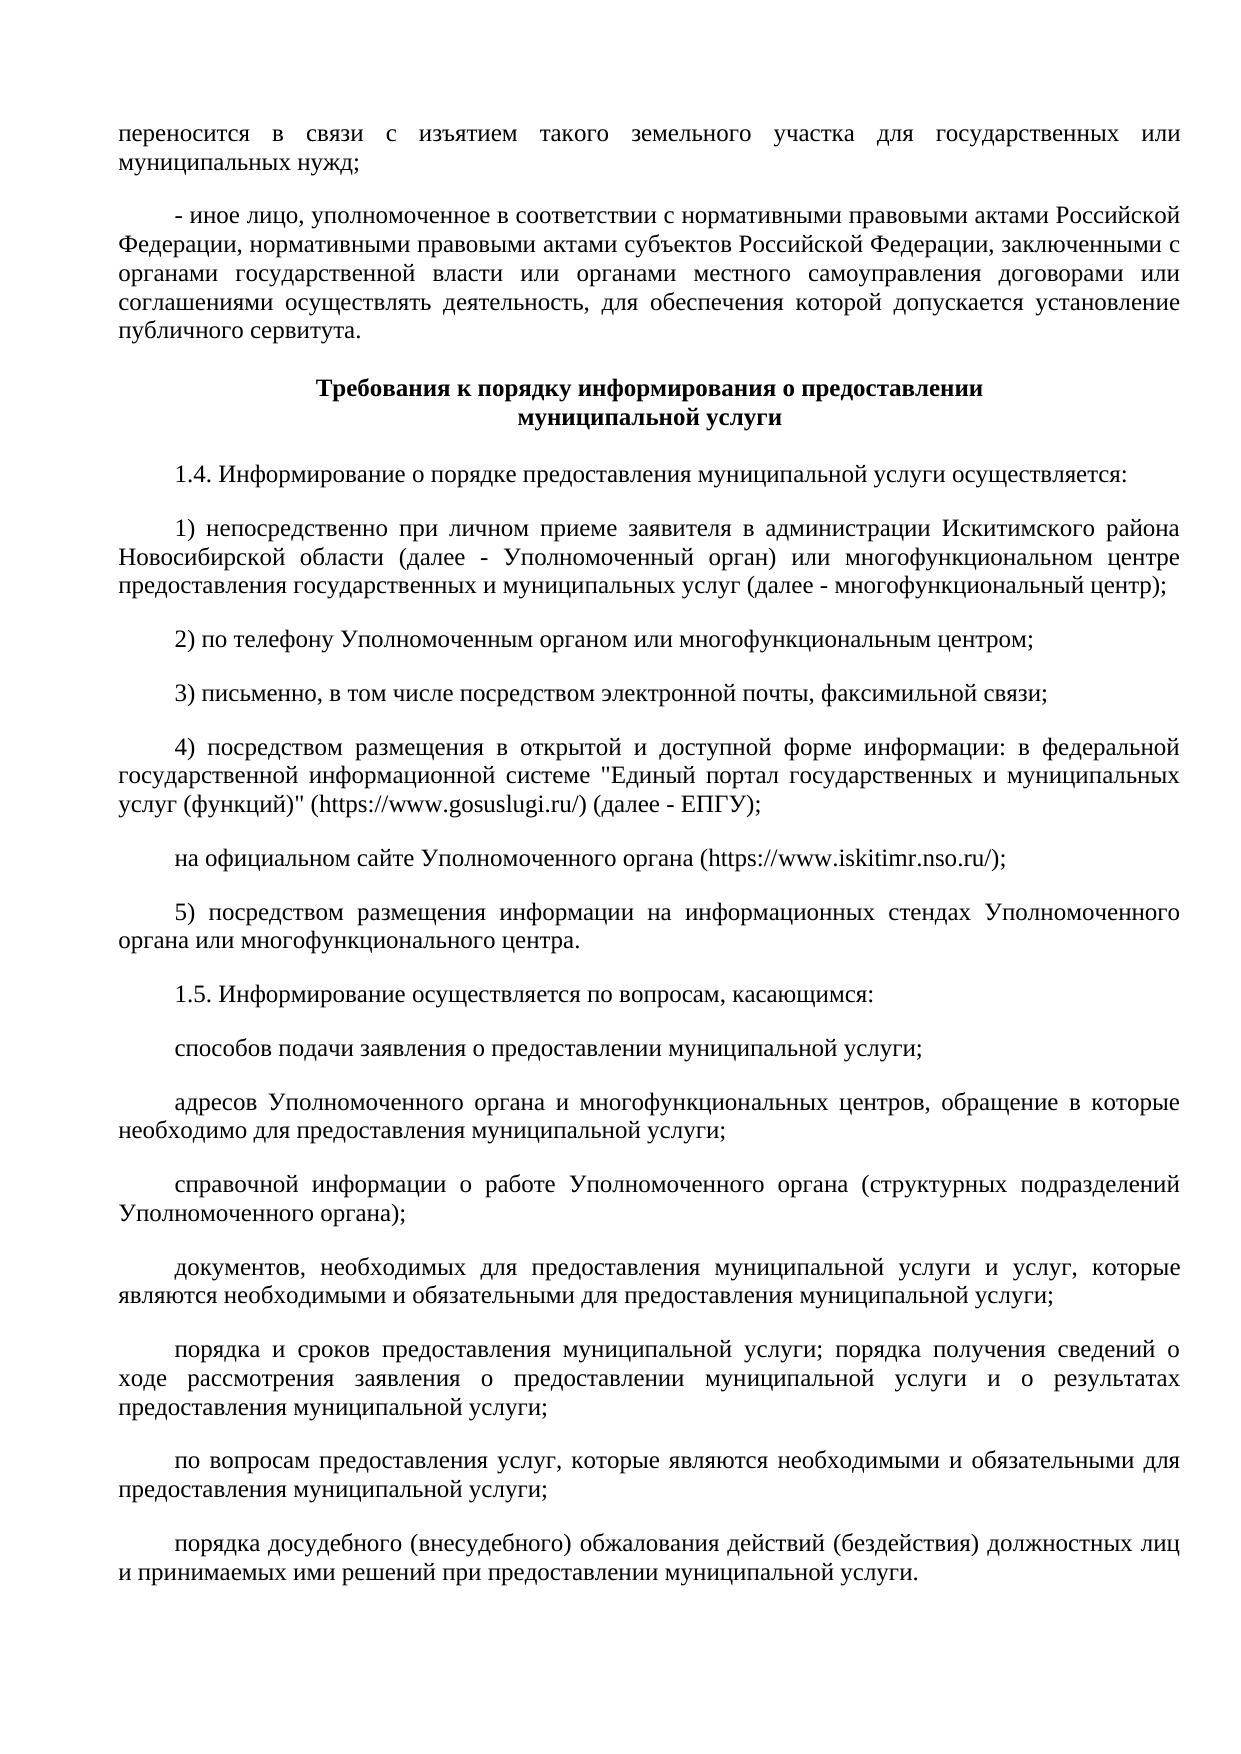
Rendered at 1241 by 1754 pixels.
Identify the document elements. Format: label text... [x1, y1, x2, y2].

title муниципальной услуги [118, 402, 1181, 431]
text 3) письменно, в том числе посредством электронной почты, факсимильной связи; [118, 678, 1181, 707]
text адресов Уполномоченного органа и многофункциональных центров, обращение в которые необходимо для предоставления муниципальной услуги; [118, 1087, 1181, 1144]
text документов, необходимых для предоставления муниципальной услуги и услуг, которые являются необходимыми и обязательными для предоставления муниципальной услуги; [118, 1252, 1181, 1309]
text на официальном сайте Уполномоченного органа (https://www.iskitimr.nso.ru/); [118, 843, 1181, 872]
text 1.4. Информирование о порядке предоставления муниципальной услуги осуществляется: [118, 459, 1181, 488]
text порядка досудебного (внесудебного) обжалования действий (бездействия) должностных лиц и принимаемых ими решений при предоставлении муниципальной услуги. [118, 1528, 1181, 1586]
title Требования к порядку информирования о предоставлении [118, 373, 1181, 402]
text 1.5. Информирование осуществляется по вопросам, касающимся: [118, 979, 1181, 1008]
text способов подачи заявления о предоставлении муниципальной услуги; [118, 1033, 1181, 1062]
text 5) посредством размещения информации на информационных стендах Уполномоченного органа или многофункционального центра. [118, 897, 1181, 954]
text по вопросам предоставления услуг, которые являются необходимыми и обязательными для предоставления муниципальной услуги; [118, 1446, 1181, 1503]
text - иное лицо, уполномоченное в соответствии с нормативными правовыми актами Российской Федерации, нормативными правовыми актами субъектов Российской Федерации, заключенными с органами государственной власти или органами местного самоуправления договорами или соглашениями осуществлять деятельность, для обеспечения которой допускается установление публичного сервитута. [118, 201, 1181, 344]
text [118, 118, 1181, 176]
text 1) непосредственно при личном приеме заявителя в администрации Искитимского района Новосибирской области (далее - Уполномоченный орган) или многофункциональном центре предоставления государственных и муниципальных услуг (далее - многофункциональный центр); [118, 513, 1181, 599]
text 2) по телефону Уполномоченным органом или многофункциональным центром; [118, 624, 1181, 653]
text справочной информации о работе Уполномоченного органа (структурных подразделений Уполномоченного органа); [118, 1169, 1181, 1227]
text порядка и сроков предоставления муниципальной услуги; порядка получения сведений о ходе рассмотрения заявления о предоставлении муниципальной услуги и о результатах предоставления муниципальной услуги; [118, 1334, 1181, 1421]
text 4) посредством размещения в открытой и доступной форме информации: в федеральной государственной информационной системе "Единый портал государственных и муниципальных услуг (функций)" (https://www.gosuslugi.ru/) (далее - ЕПГУ); [118, 732, 1181, 818]
